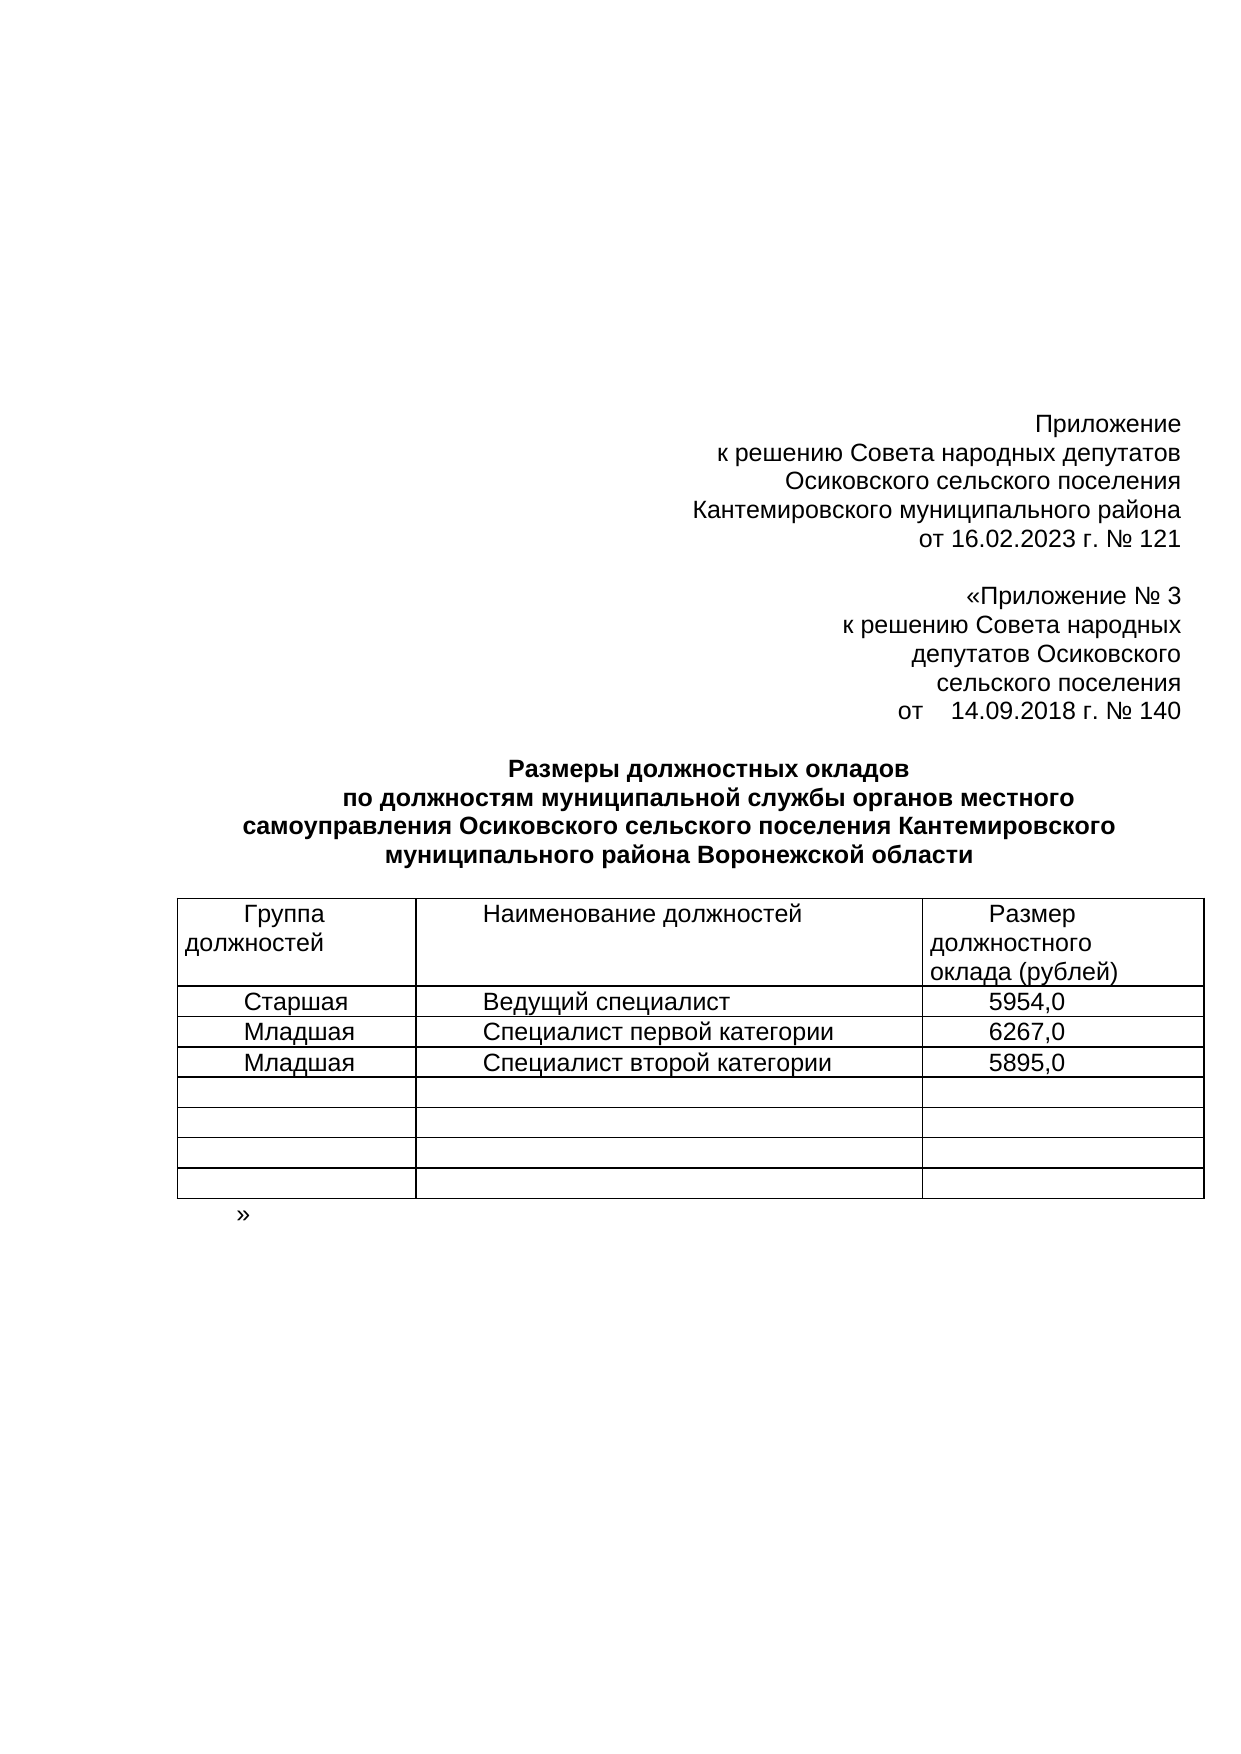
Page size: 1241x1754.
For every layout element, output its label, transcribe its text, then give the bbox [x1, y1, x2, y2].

table_cell [417, 1169, 922, 1197]
text от 14.09.2018 г. № 140 [709, 696, 1181, 725]
table_cell [923, 1169, 1203, 1197]
table_cell 5954,0 [923, 987, 1203, 1016]
text к решению Совета народных депутатов Осиковского сельского поселения [709, 437, 1181, 495]
table_cell Специалист второй категории [417, 1048, 922, 1076]
text к решению Совета народных депутатов Осиковского [709, 610, 1181, 667]
table_header Наименование должностей [417, 899, 922, 985]
text » [177, 1199, 1181, 1228]
table_cell 5895,0 [923, 1048, 1203, 1076]
table_cell 6267,0 [923, 1017, 1203, 1046]
table_cell [417, 1138, 922, 1167]
text Кантемировского муниципального района [177, 495, 1181, 524]
table_cell [417, 1078, 922, 1107]
table_header Размер должностного оклада (рублей) [923, 899, 1203, 985]
text сельского поселения [709, 667, 1181, 696]
table_cell Младшая [178, 1017, 415, 1046]
text «Приложение № 3 [177, 581, 1181, 610]
table_cell [178, 1138, 415, 1167]
table_cell Ведущий специалист [417, 987, 922, 1016]
title Размеры должностных окладов [177, 754, 1181, 782]
title по должностям муниципальной службы органов местного самоуправления Осиковского сельского поселения Кантемировского муниципального района Воронежской области [177, 782, 1181, 869]
table_cell [178, 1078, 415, 1107]
table_cell Младшая [178, 1048, 415, 1076]
table_cell [923, 1108, 1203, 1137]
table_cell [178, 1169, 415, 1197]
table_header Группа должностей [178, 899, 415, 985]
text Приложение [177, 409, 1181, 437]
table_cell [417, 1108, 922, 1137]
text от 16.02.2023 г. № 121 [709, 524, 1181, 552]
table_cell [178, 1108, 415, 1137]
table_cell Специалист первой категории [417, 1017, 922, 1046]
table_cell [923, 1078, 1203, 1107]
table_cell Старшая [178, 987, 415, 1016]
table_cell [923, 1138, 1203, 1167]
